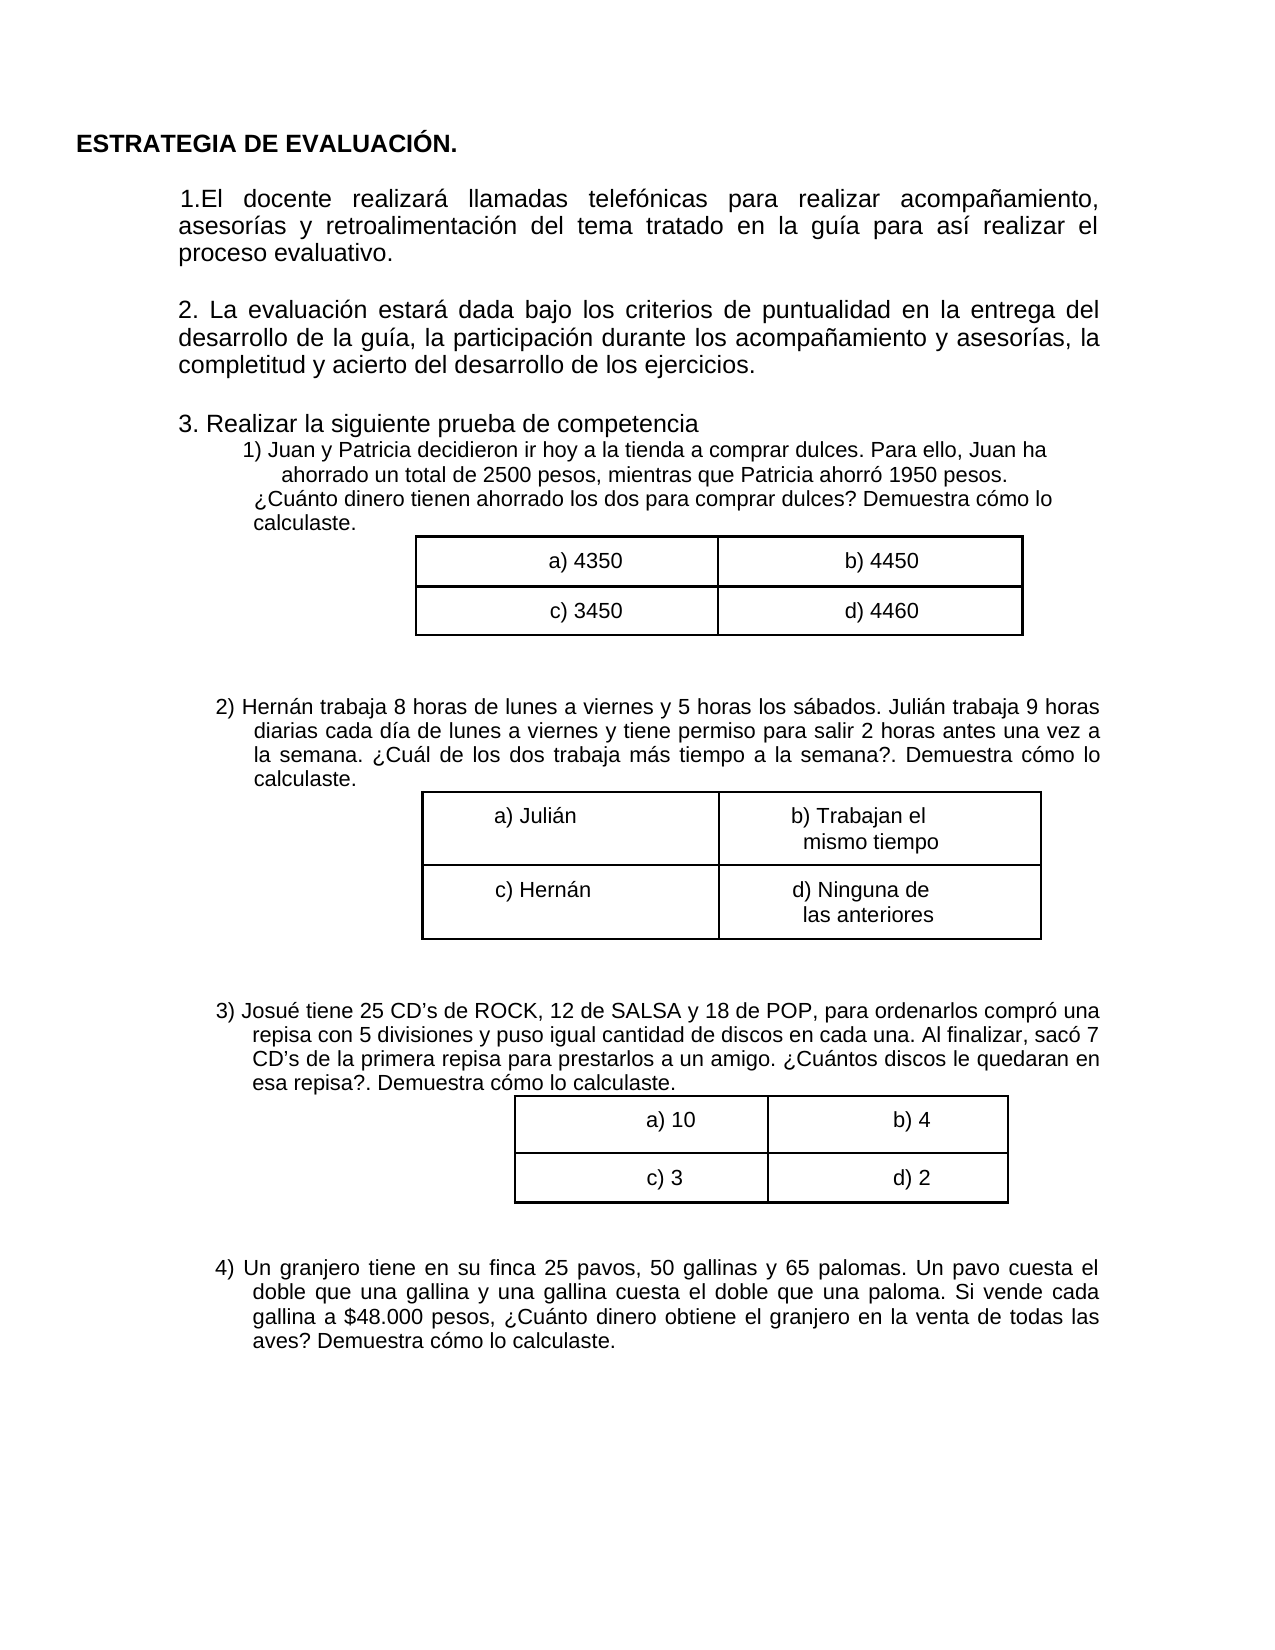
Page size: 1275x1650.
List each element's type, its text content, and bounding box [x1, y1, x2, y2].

table_cell c) 3450 [417, 588, 717, 633]
text 3. Realizar la siguiente prueba de competencia [178, 409, 1200, 437]
table_cell c) Hernán [424, 866, 718, 937]
text ESTRATEGIA DE EVALUACIÓN. [76, 129, 1200, 157]
table_cell d) 2 [769, 1154, 1007, 1201]
table_header a) Julián [424, 793, 718, 864]
text 4) Un granjero tiene en su finca 25 pavos, 50 gallinas y 65 palomas. Un pavo cuesta el doble que una gallina y una gallina cuesta el doble que una paloma. Si vende cada gallina a $48.000 pesos, ¿Cuánto dinero obtiene el granjero en la venta de todas las aves? Demuestra cómo lo calculaste. [215, 1256, 1101, 1353]
text 1.El docente realizará llamadas telefónicas para realizar acompañamiento, asesorías y retroalimentación del tema tratado en la guía para así realizar el proceso evaluativo. [178, 186, 1100, 266]
text 2. La evaluación estará dada bajo los criterios de puntualidad en la entrega del desarrollo de la guía, la participación durante los acompañamiento y asesorías, la completitud y acierto del desarrollo de los ejercicios. [178, 296, 1102, 379]
table_header b) Trabajan el mismo tiempo [720, 793, 1040, 864]
table_header a) 4350 [417, 538, 717, 585]
table_header a) 10 [516, 1097, 767, 1152]
table_cell d) Ninguna de las anteriores [720, 866, 1040, 937]
table_cell c) 3 [516, 1154, 767, 1201]
text 1) Juan y Patricia decidieron ir hoy a la tienda a comprar dulces. Para ello, Juan ha ahorrado un total de 2500 pesos, mientras que Patricia ahorró 1950 pesos. [217, 438, 1072, 487]
table_header b) 4450 [719, 538, 1021, 585]
text 3) Josué tiene 25 CD’s de ROCK, 12 de SALSA y 18 de POP, para ordenarlos compró una repisa con 5 divisiones y puso igual cantidad de discos en cada una. Al finalizar, sacó 7 CD’s de la primera repisa para prestarlos a un amigo. ¿Cuántos discos le quedaran en esa repisa?. Demuestra cómo lo calculaste. [216, 1000, 1101, 1095]
table_cell d) 4460 [719, 588, 1021, 633]
table_header b) 4 [769, 1097, 1007, 1152]
text 2) Hernán trabaja 8 horas de lunes a viernes y 5 horas los sábados. Julián trabaja 9 horas diarias cada día de lunes a viernes y tiene permiso para salir 2 horas antes una vez a la semana. ¿Cuál de los dos trabaja más tiempo a la semana?. Demuestra cómo lo calculaste. [215, 696, 1102, 791]
text ¿Cuánto dinero tienen ahorrado los dos para comprar dulces? Demuestra cómo lo calculaste. [253, 487, 1093, 535]
